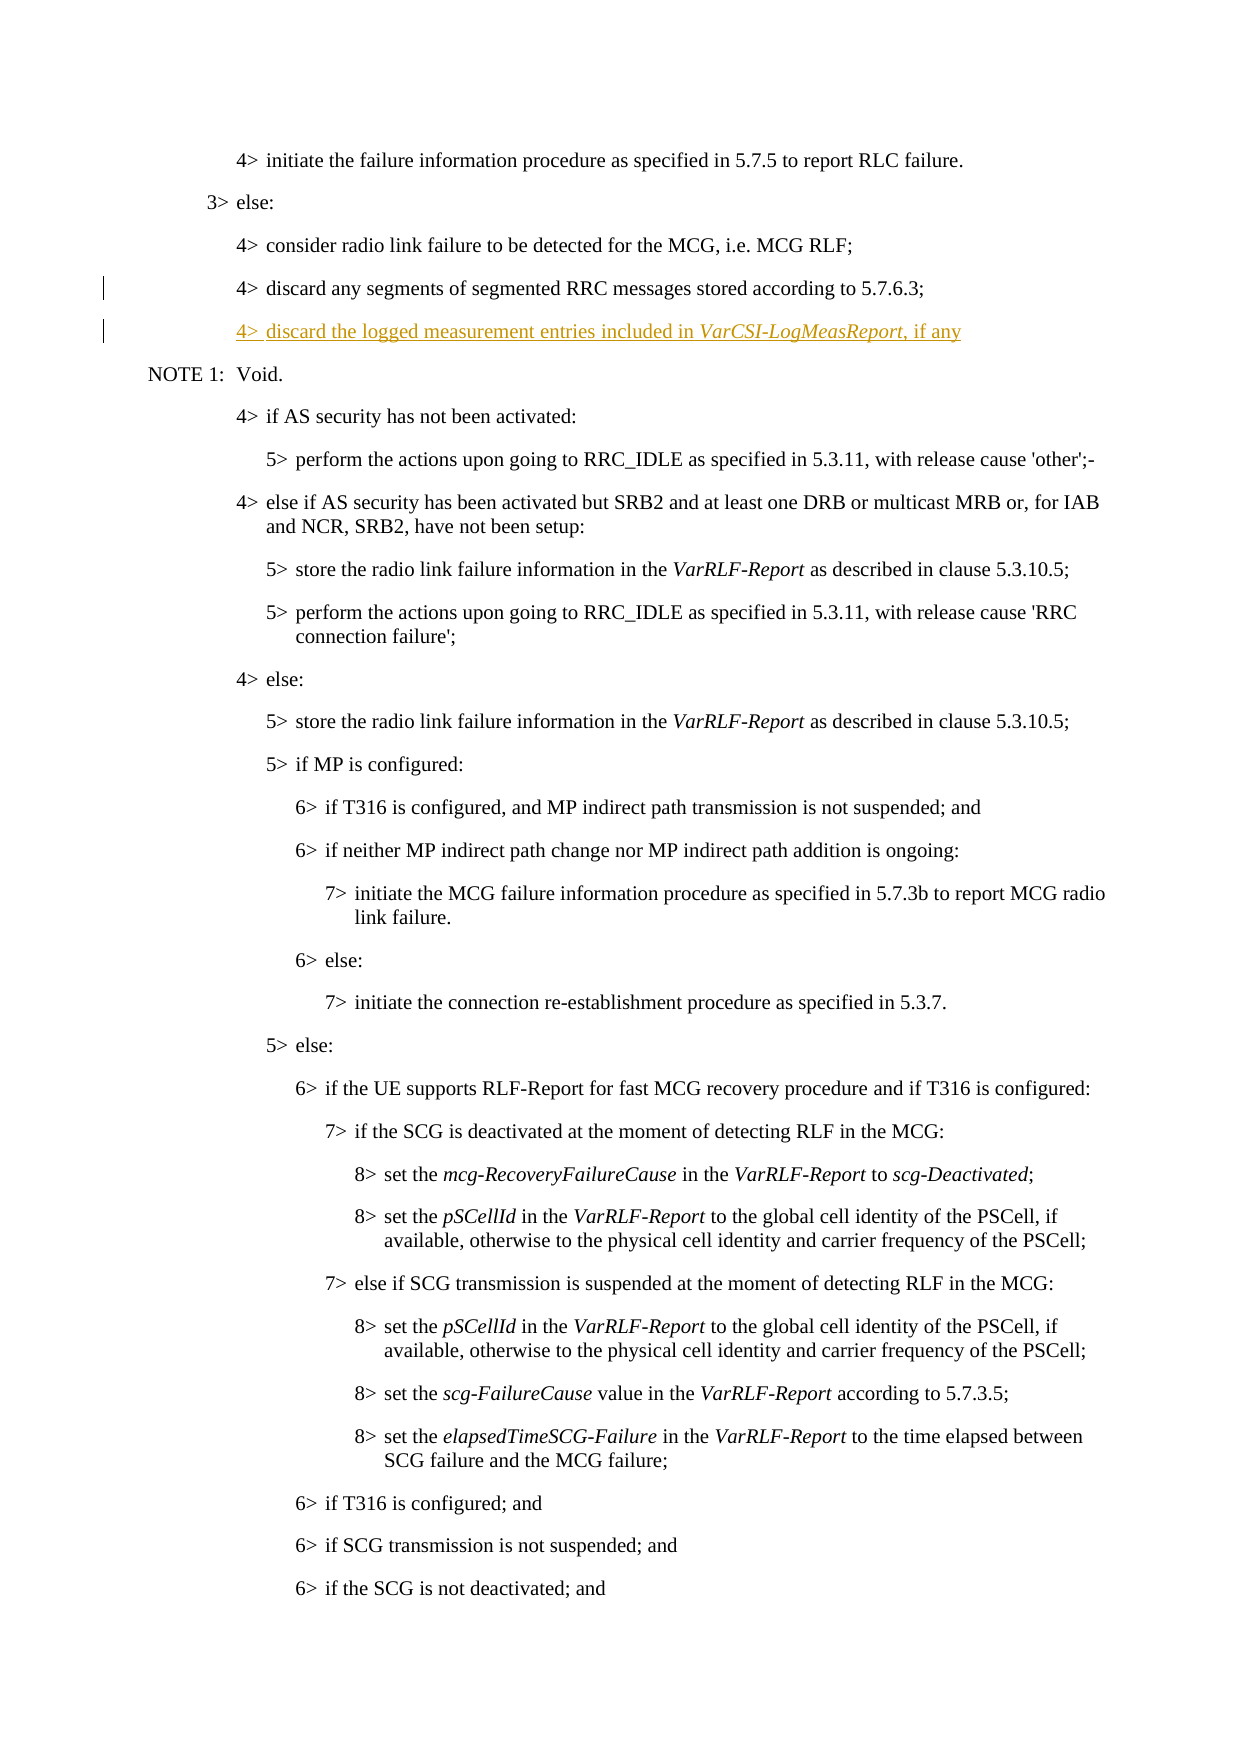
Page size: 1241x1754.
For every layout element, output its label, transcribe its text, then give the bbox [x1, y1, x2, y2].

text 6> else: [295, 947, 1122, 972]
text 5> perform the actions upon going to RRC_IDLE as specified in 5.3.11, with release cause 'other';- [266, 447, 1122, 471]
text 7> else if SCG transmission is suspended at the moment of detecting RLF in the MCG: [325, 1271, 1122, 1295]
text 6> if T316 is configured, and MP indirect path transmission is not suspended; and [295, 795, 1122, 819]
text 5> store the radio link failure information in the VarRLF-Report as described in clause 5.3.10.5; [266, 709, 1122, 733]
text 4> else: [236, 667, 1122, 691]
text 6> if the UE supports RLF-Report for fast MCG recovery procedure and if T316 is configured: [295, 1076, 1122, 1100]
text 8> set the pSCellId in the VarRLF-Report to the global cell identity of the PSCell, if available, otherwise to the physical cell identity and carrier frequency of the PSCell; [354, 1204, 1122, 1252]
text 6> if the SCG is not deactivated; and [295, 1576, 1122, 1600]
text 8> set the elapsedTimeSCG-Failure in the VarRLF-Report to the time elapsed between SCG failure and the MCG failure; [354, 1424, 1122, 1472]
text 7> initiate the connection re-establishment procedure as specified in 5.3.7. [325, 990, 1122, 1014]
text 3> else: [207, 190, 1122, 214]
text 8> set the scg-FailureCause value in the VarRLF-Report according to 5.7.3.5; [354, 1381, 1122, 1405]
text 7> initiate the MCG failure information procedure as specified in 5.7.3b to report MCG radio link failure. [325, 881, 1122, 929]
text NOTE 1: Void. [148, 362, 1122, 386]
text 6> if neither MP indirect path change nor MP indirect path addition is ongoing: [295, 838, 1122, 862]
text 8> set the mcg-RecoveryFailureCause in the VarRLF-Report to scg-Deactivated; [354, 1162, 1122, 1186]
text 5> perform the actions upon going to RRC_IDLE as specified in 5.3.11, with release cause 'RRC connection failure'; [266, 600, 1122, 648]
text 7> if the SCG is deactivated at the moment of detecting RLF in the MCG: [325, 1119, 1122, 1143]
text 8> set the pSCellId in the VarRLF-Report to the global cell identity of the PSCell, if available, otherwise to the physical cell identity and carrier frequency of the PSCell; [354, 1314, 1122, 1362]
text 4> discard any segments of segmented RRC messages stored according to 5.7.6.3; [236, 276, 1122, 300]
text 4> initiate the failure information procedure as specified in 5.7.5 to report RLC failure. [236, 147, 1122, 172]
text 5> else: [266, 1033, 1122, 1057]
text 6> if SCG transmission is not suspended; and [295, 1533, 1122, 1557]
text 4> consider radio link failure to be detected for the MCG, i.e. MCG RLF; [236, 233, 1122, 257]
text 4> if AS security has not been activated: [236, 404, 1122, 428]
text 6> if T316 is configured; and [295, 1491, 1122, 1515]
text 5> if MP is configured: [266, 752, 1122, 776]
text 5> store the radio link failure information in the VarRLF-Report as described in clause 5.3.10.5; [266, 557, 1122, 581]
text 4> else if AS security has been activated but SRB2 and at least one DRB or multicast MRB or, for IAB and NCR, SRB2, have not been setup: [236, 490, 1122, 538]
